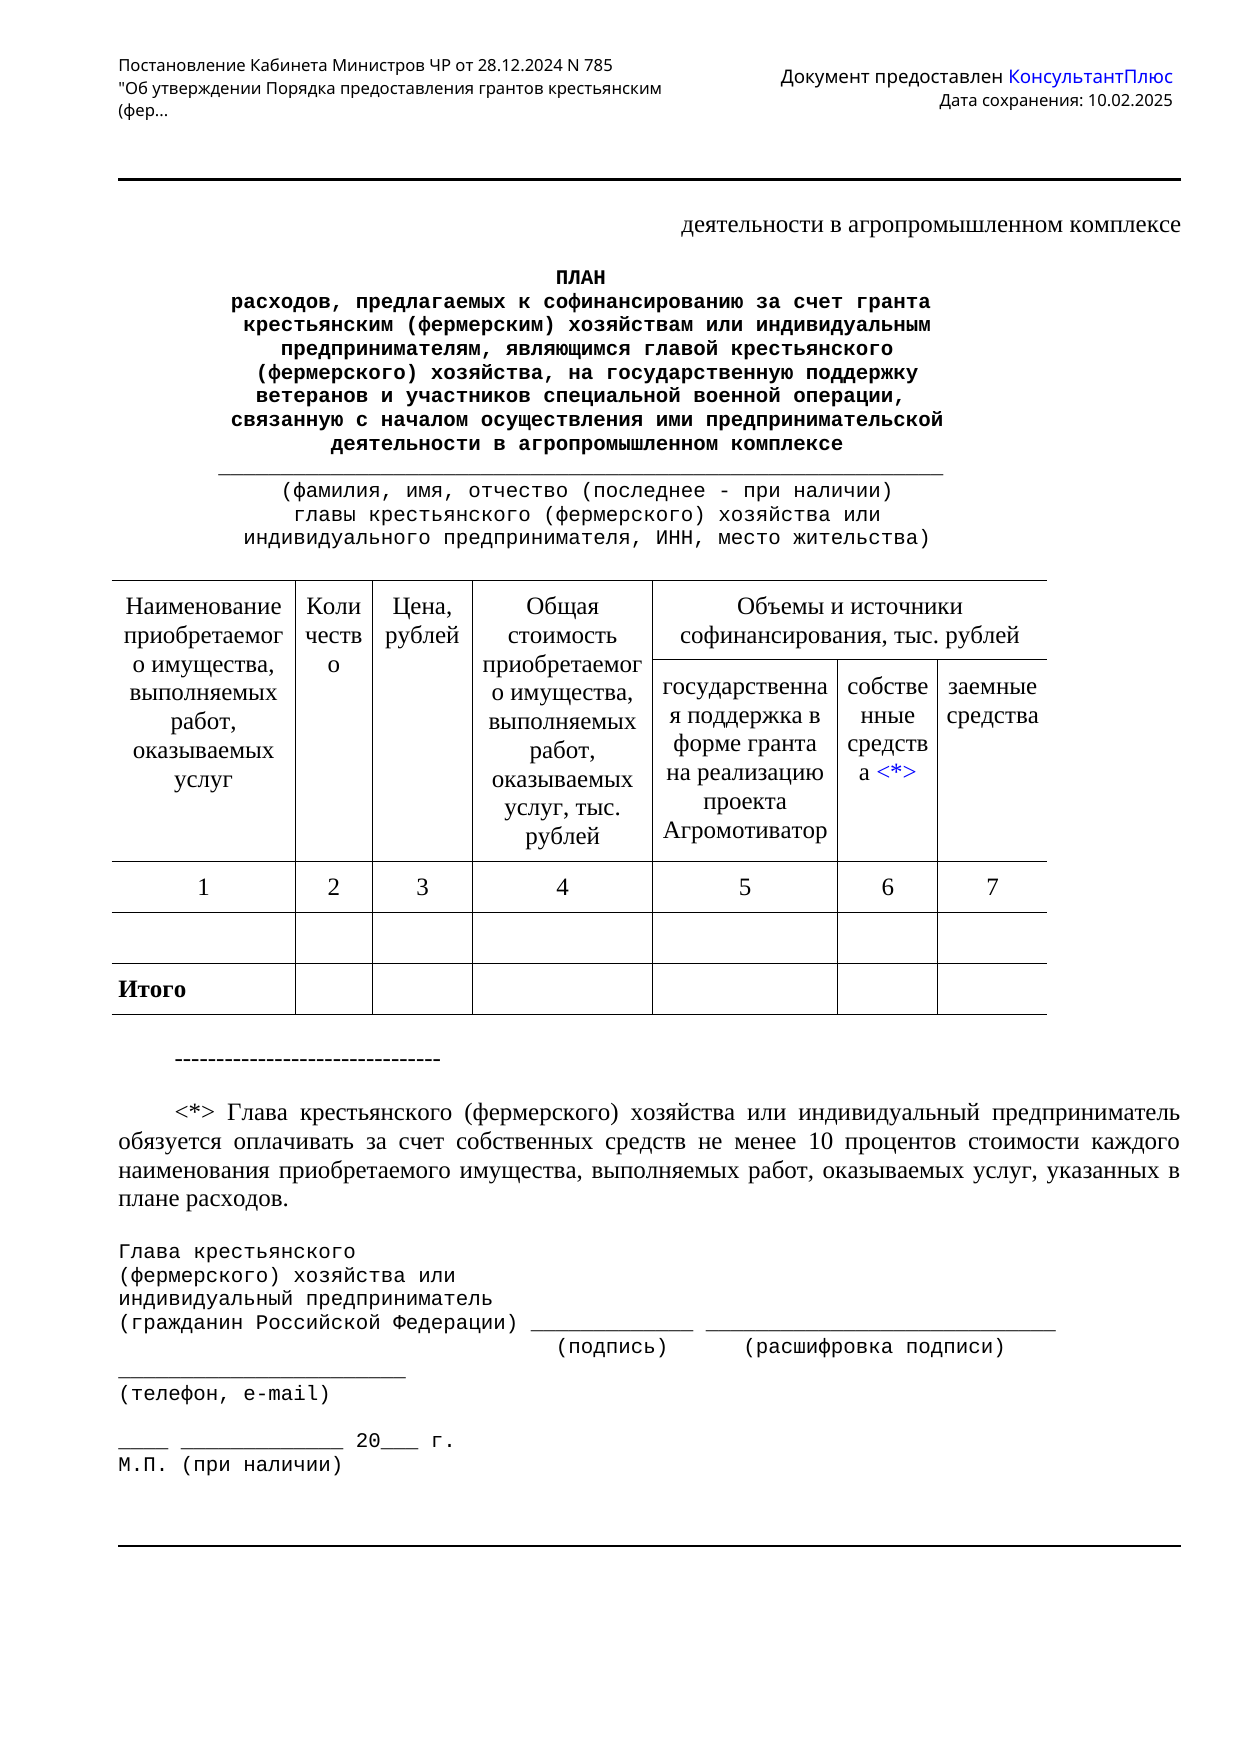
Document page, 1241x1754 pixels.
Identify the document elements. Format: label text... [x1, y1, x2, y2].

table_cell государственная поддержка в форме гранта на реализацию проекта Агромотиватор [653, 660, 837, 861]
table_cell [296, 964, 372, 1014]
table_cell 7 [938, 862, 1047, 912]
text расходов, предлагаемых к софинансированию за счет гранта [118, 291, 1181, 314]
table_header Цена, рублей [373, 581, 472, 861]
table_cell [653, 913, 837, 963]
text ветеранов и участников специальной военной операции, [118, 385, 1181, 409]
text <*> Глава крестьянского (фермерского) хозяйства или индивидуальный предприниматель обязуется оплачивать за счет собственных средств не менее 10 процентов стоимости каждого наименования приобретаемого имущества, выполняемых работ, оказываемых услуг, указанных в плане расходов. [118, 1097, 1181, 1212]
table_cell [373, 964, 472, 1014]
text _______________________ [118, 1359, 1181, 1383]
table_cell [473, 964, 652, 1014]
table_cell [296, 913, 372, 963]
table_cell 1 [112, 862, 295, 912]
table_header Наименование приобретаемого имущества, выполняемых работ, оказываемых услуг [112, 581, 295, 861]
text связанную с началом осуществления ими предпринимательской [118, 409, 1181, 433]
text -------------------------------- [118, 1043, 1181, 1072]
table_header Количество [296, 581, 372, 861]
text ПЛАН [118, 267, 1181, 291]
table_cell 3 [373, 862, 472, 912]
table_header Объемы и источники софинансирования, тыс. рублей [653, 581, 1047, 659]
text М.П. (при наличии) [118, 1454, 1181, 1477]
table_cell [838, 913, 937, 963]
text главы крестьянского (фермерского) хозяйства или [118, 503, 1181, 527]
table_cell [938, 913, 1047, 963]
text (фермерского) хозяйства, на государственную поддержку [118, 362, 1181, 385]
table_cell заемные средства [938, 660, 1047, 861]
table_cell собственные средства <*> [838, 660, 937, 861]
text Глава крестьянского [118, 1241, 1181, 1265]
table_cell 2 [296, 862, 372, 912]
text предпринимателям, являющимся главой крестьянского [118, 338, 1181, 362]
table_cell [373, 913, 472, 963]
table_header Общая стоимость приобретаемого имущества, выполняемых работ, оказываемых услуг, тыс. рублей [473, 581, 652, 861]
text индивидуального предпринимателя, ИНН, место жительства) [118, 527, 1181, 551]
table_cell Итого [112, 964, 295, 1014]
text ____ _____________ 20___ г. [118, 1430, 1181, 1454]
text деятельности в агропромышленном комплексе [118, 209, 1181, 238]
table_cell [938, 964, 1047, 1014]
text (гражданин Российской Федерации) _____________ ____________________________ [118, 1312, 1181, 1336]
text (фермерского) хозяйства или [118, 1265, 1181, 1288]
table_cell [473, 913, 652, 963]
table_cell 6 [838, 862, 937, 912]
text (подпись) (расшифровка подписи) [118, 1336, 1181, 1359]
table_cell [838, 964, 937, 1014]
text (телефон, e-mail) [118, 1383, 1181, 1407]
table_cell [653, 964, 837, 1014]
text индивидуальный предприниматель [118, 1288, 1181, 1312]
text деятельности в агропромышленном комплексе [118, 433, 1181, 456]
text крестьянским (фермерским) хозяйствам или индивидуальным [118, 314, 1181, 338]
table_cell [112, 913, 295, 963]
table_cell 5 [653, 862, 837, 912]
table_cell 4 [473, 862, 652, 912]
text __________________________________________________________ [118, 456, 1181, 480]
text (фамилия, имя, отчество (последнее - при наличии) [118, 480, 1181, 503]
